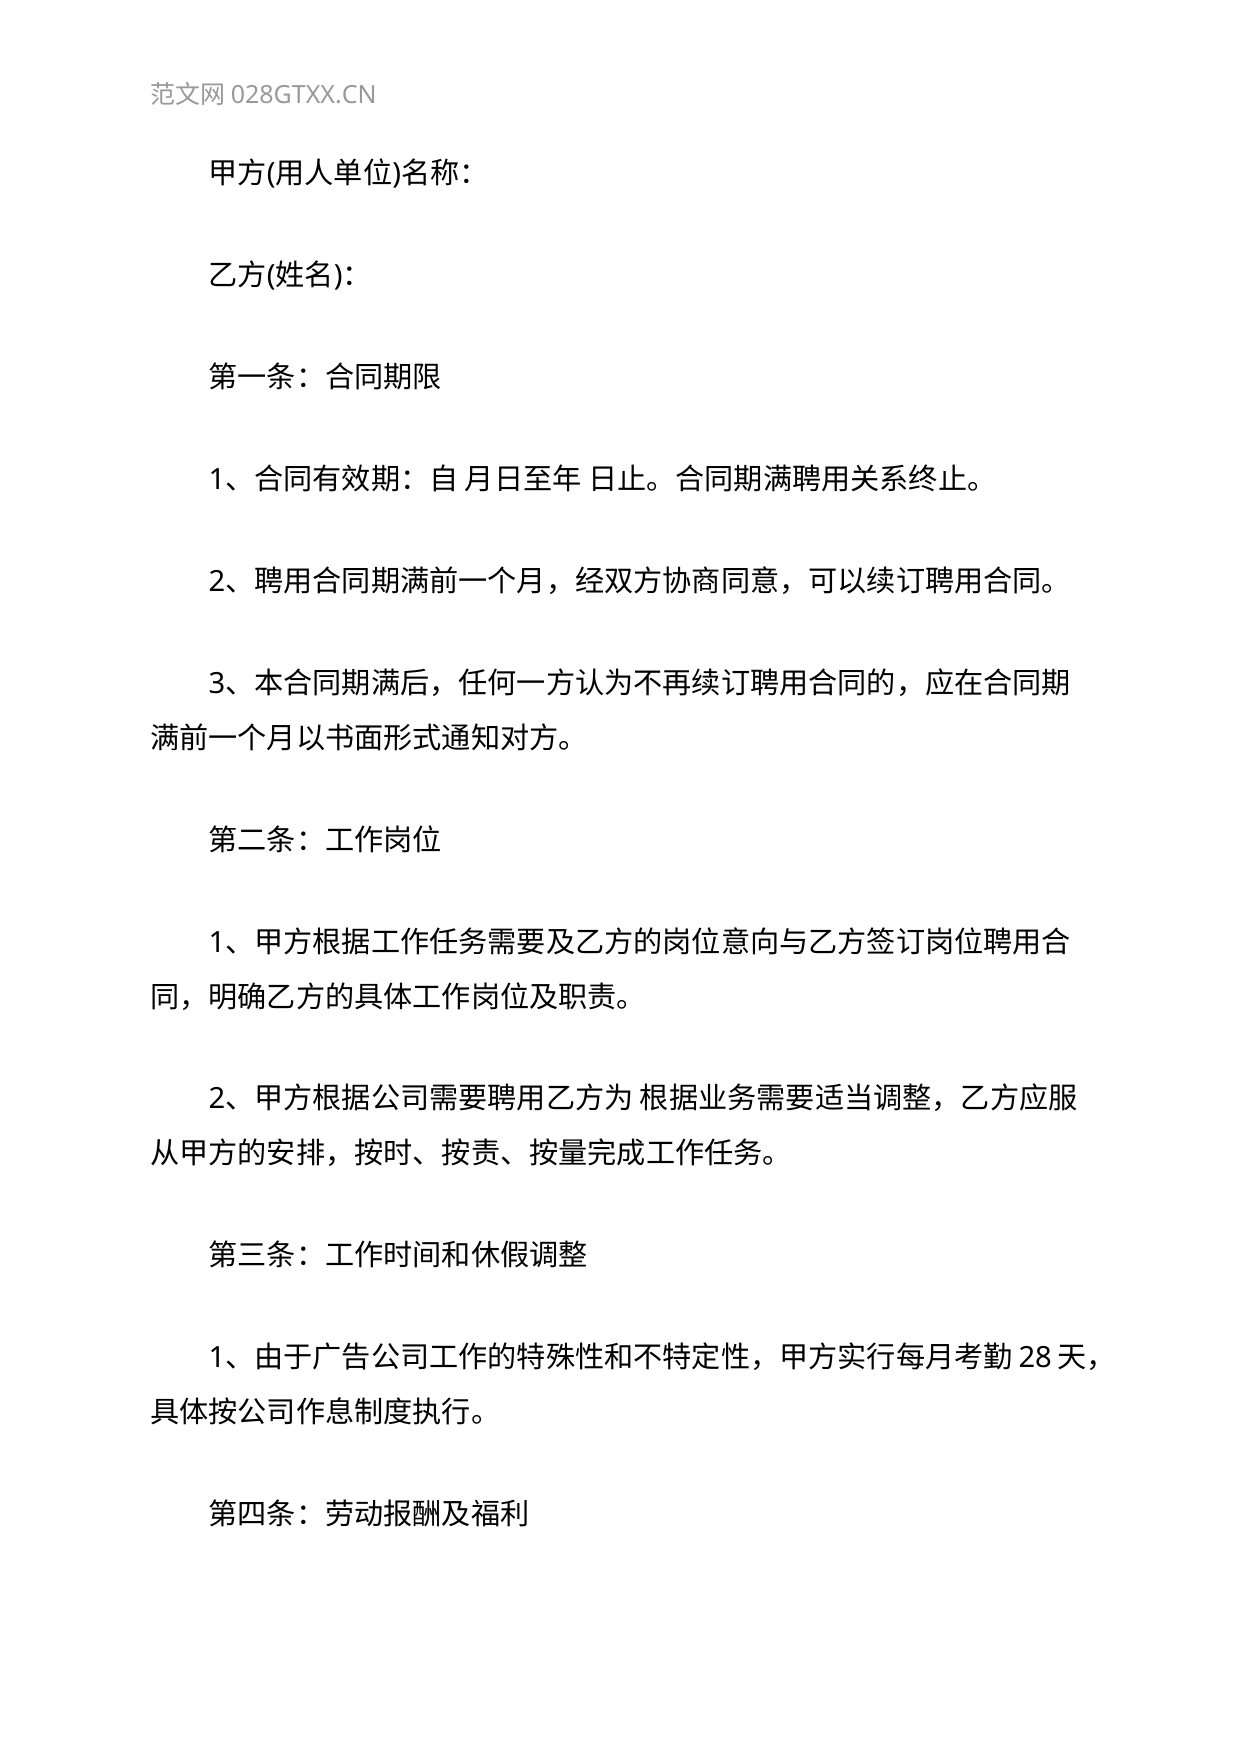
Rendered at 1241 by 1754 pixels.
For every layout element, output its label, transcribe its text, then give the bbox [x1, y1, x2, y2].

text 第一条：合同期限 [150, 354, 1090, 396]
text 第三条：工作时间和休假调整 [150, 1232, 1090, 1274]
text 3、本合同期满后，任何一方认为不再续订聘用合同的，应在合同期满前一个月以书面形式通知对方。 [150, 660, 1090, 757]
text 1、由于广告公司工作的特殊性和不特定性，甲方实行每月考勤28天，具体按公司作息制度执行。 [150, 1333, 1090, 1431]
text 乙方(姓名)： [150, 252, 1090, 294]
text 2、甲方根据公司需要聘用乙方为 根据业务需要适当调整，乙方应服从甲方的安排，按时、按责、按量完成工作任务。 [150, 1075, 1090, 1172]
text 1、甲方根据工作任务需要及乙方的岗位意向与乙方签订岗位聘用合同，明确乙方的具体工作岗位及职责。 [150, 918, 1090, 1016]
text 甲方(用人单位)名称： [150, 150, 1090, 192]
text 第四条：劳动报酬及福利 [150, 1490, 1090, 1533]
text 2、聘用合同期满前一个月，经双方协商同意，可以续订聘用合同。 [150, 558, 1090, 600]
text 1、合同有效期：自 月日至年 日止。合同期满聘用关系终止。 [150, 456, 1090, 498]
text 第二条：工作岗位 [150, 816, 1090, 859]
